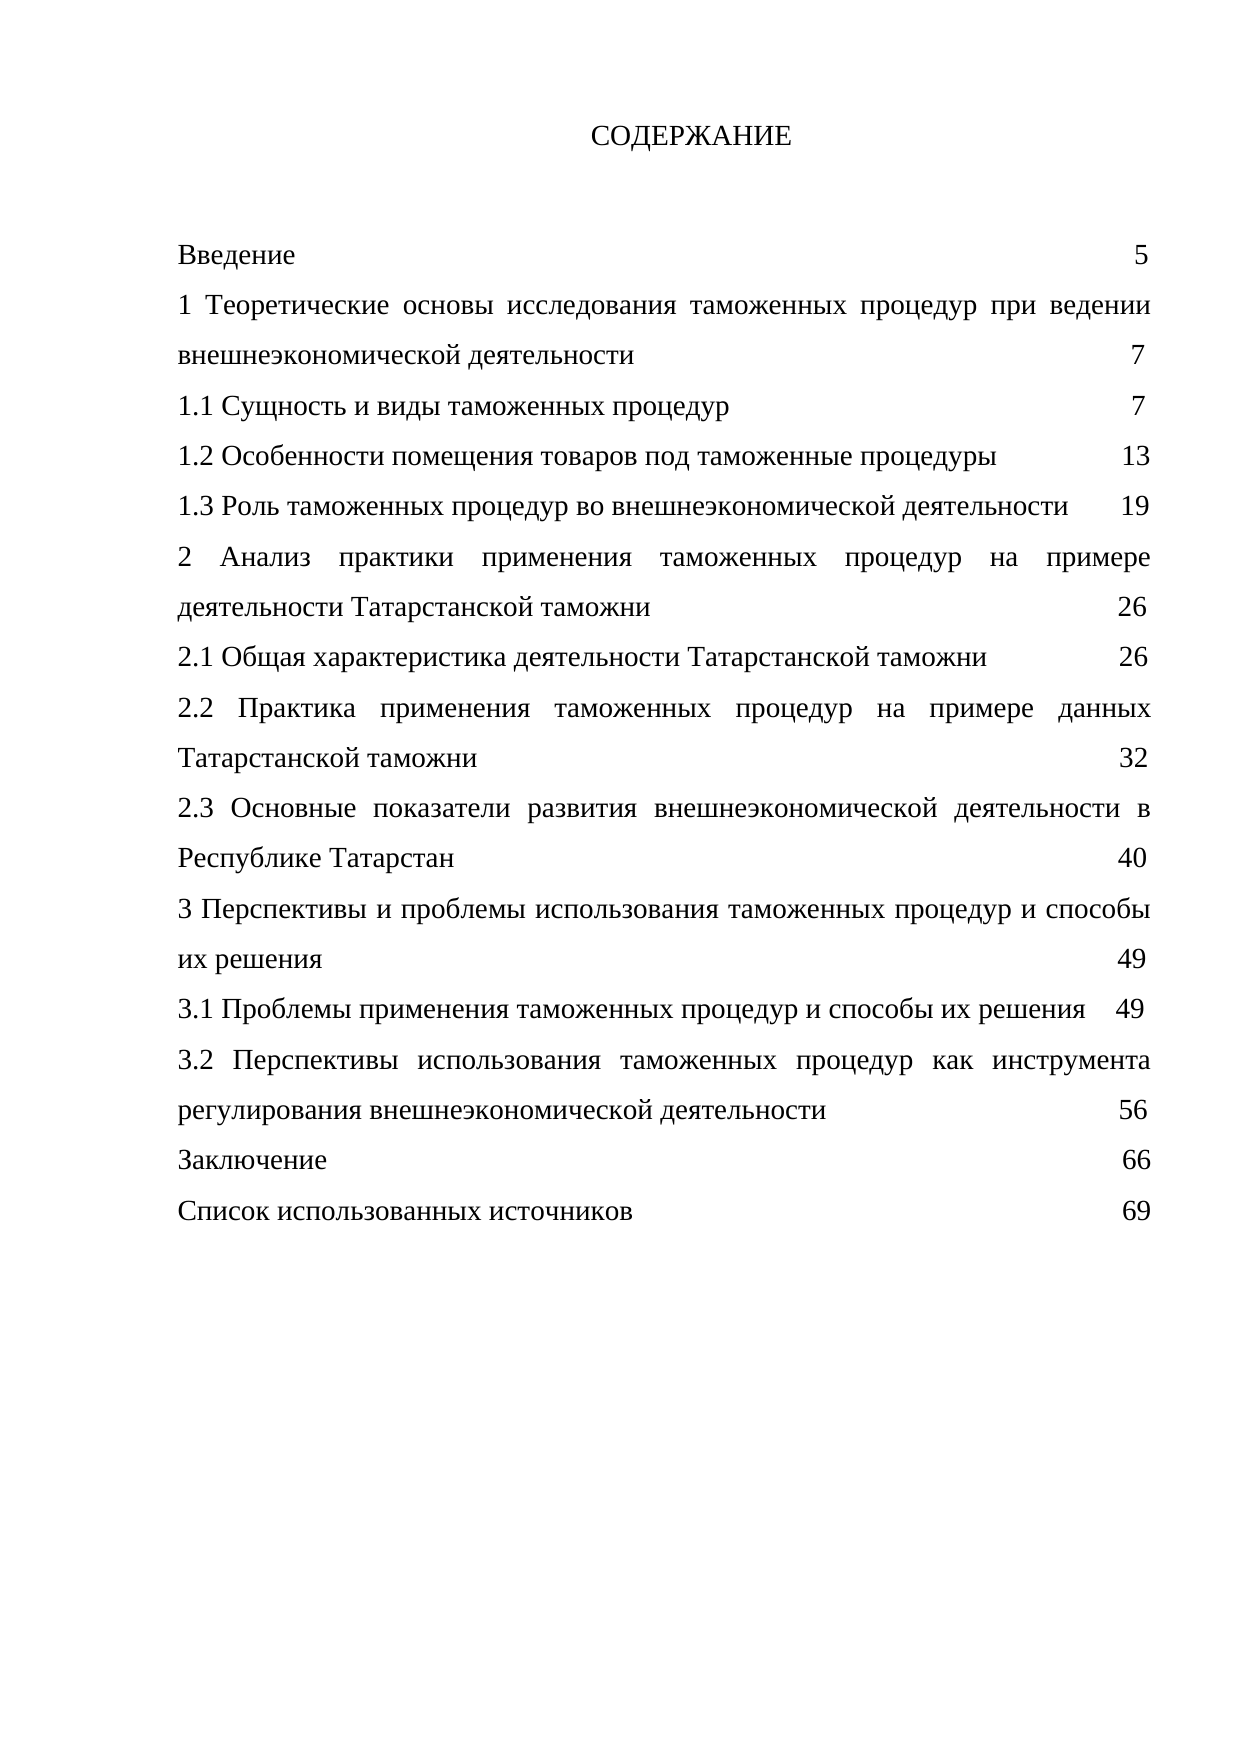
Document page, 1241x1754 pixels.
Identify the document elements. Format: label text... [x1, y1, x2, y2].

text СОДЕРЖАНИЕ [177, 118, 1152, 152]
